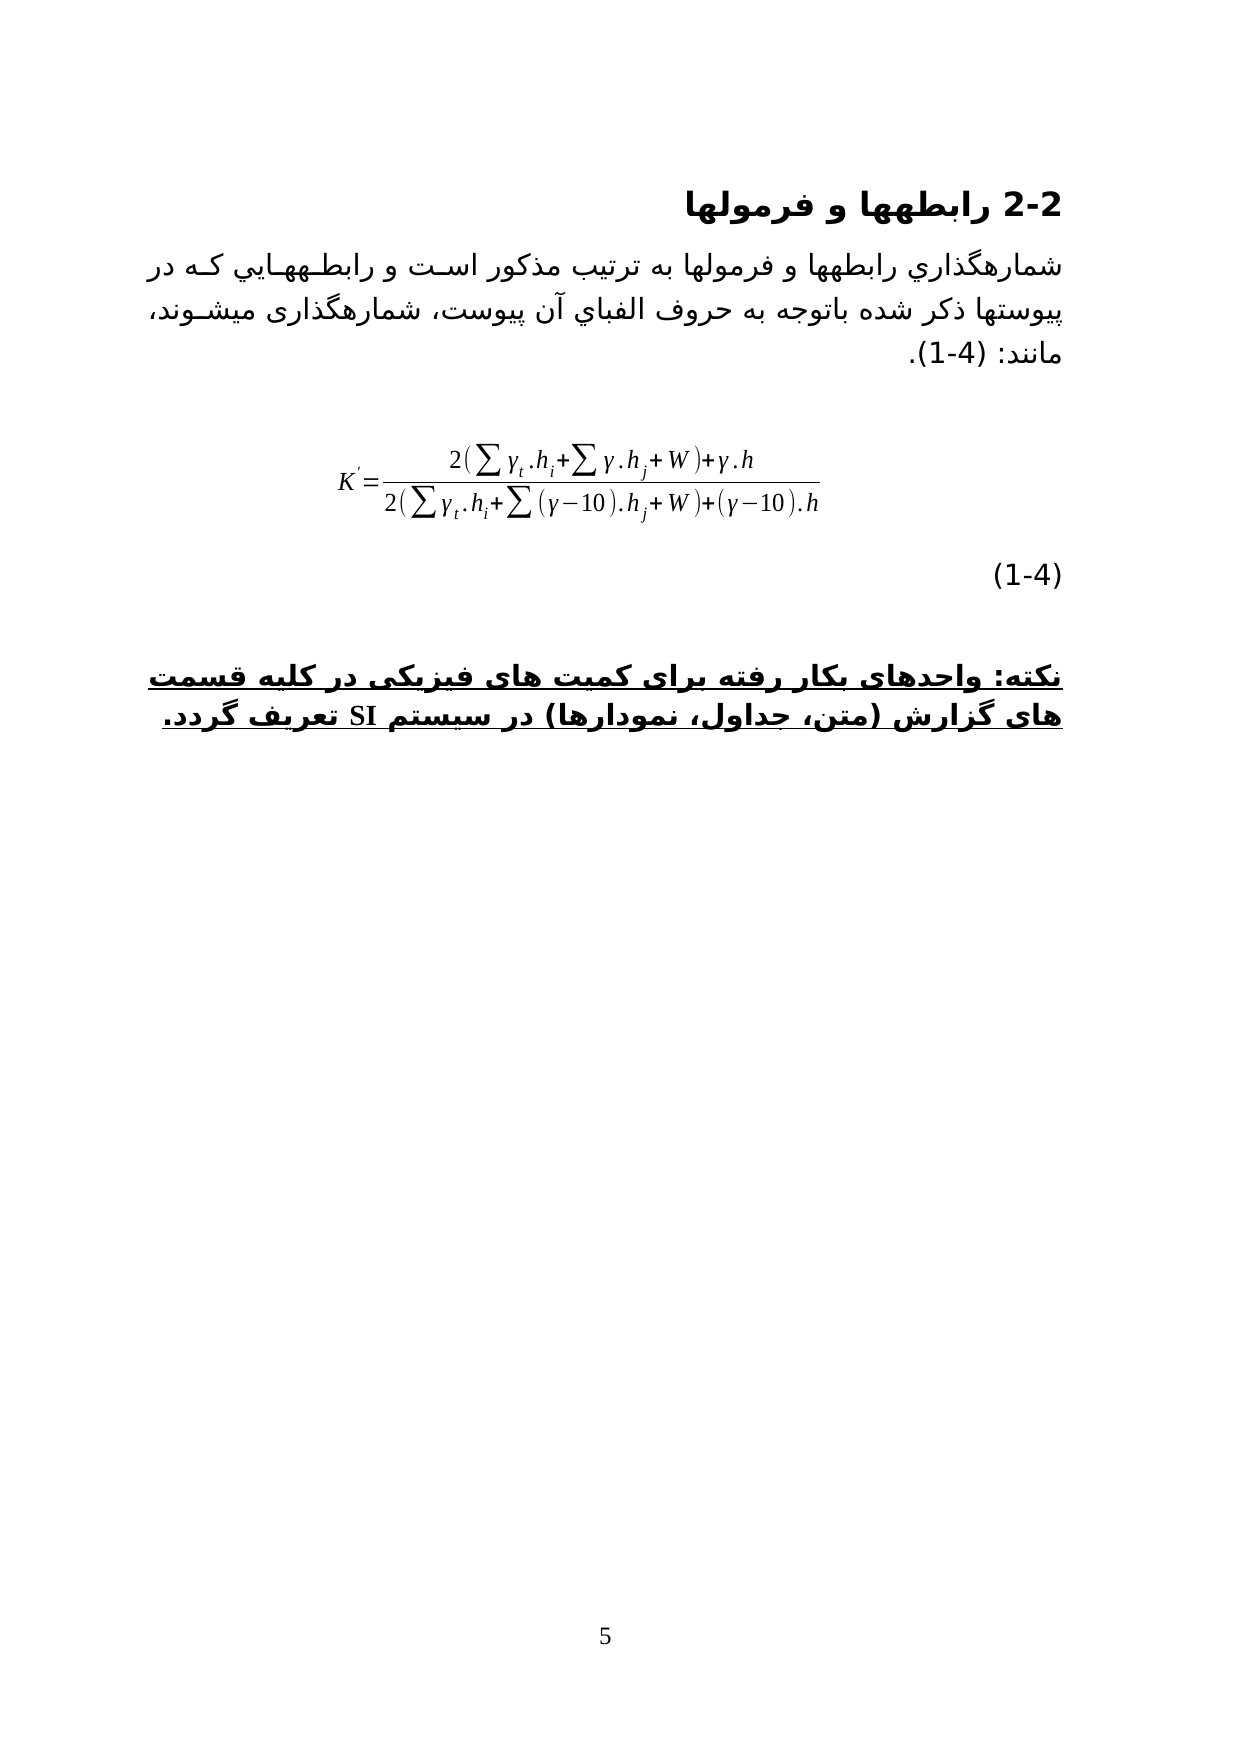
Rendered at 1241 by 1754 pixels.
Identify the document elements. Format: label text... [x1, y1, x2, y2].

text نکته: واحدهای بکار رفته برای کمیت های فیزیکی در کلیه قسمت های گزارش (متن، جداول، نمودارها) در سیستم SI تعریف گردد. [148, 659, 1063, 688]
text (4-1) [148, 443, 1063, 592]
text شمارهگذاري رابطهها و فرمولها به ترتيب مذكور است و رابطههايي که در پيوستها ذکر شده باتوجه به حروف الفباي آن پيوست، شمارهگذاری میشوند، مانند: (4-1). [148, 248, 1063, 370]
text 2-2 رابطهها و فرمولها [148, 185, 1063, 224]
text نکته: واحدهای بکار رفته برای کمیت های فیزیکی در کلیه قسمت های گزارش (متن، جداول، نمودارها) در سیستم SI تعریف گردد. [148, 690, 1063, 732]
